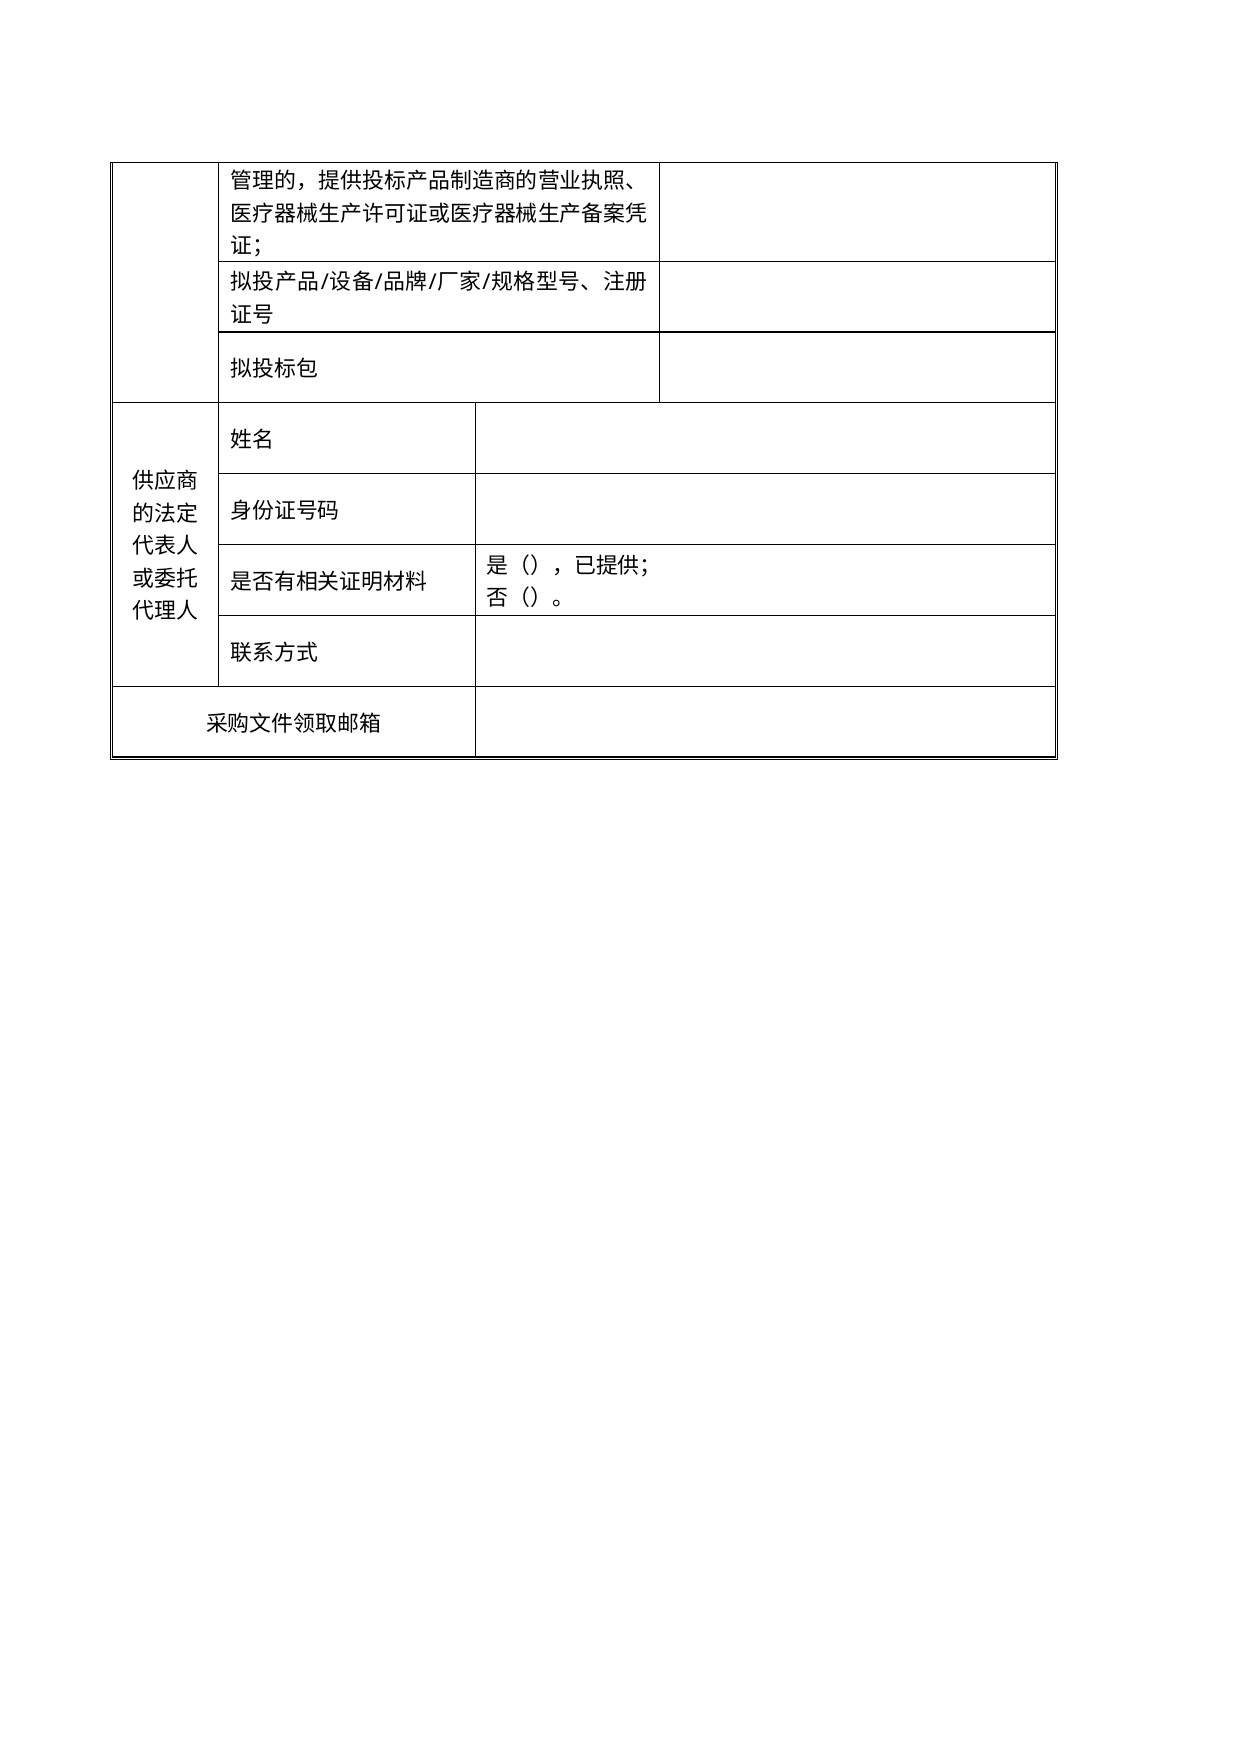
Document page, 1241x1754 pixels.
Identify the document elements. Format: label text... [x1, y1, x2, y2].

table_cell [476, 474, 1055, 544]
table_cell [219, 163, 659, 261]
table_cell 是（），已提供； 否（）。 [476, 545, 1055, 615]
table_cell 供应商的法定代表人或委托代理人 [113, 403, 218, 686]
table_cell [476, 403, 1055, 473]
table_cell 采购文件领取邮箱 [113, 687, 475, 756]
table_cell [660, 262, 1055, 331]
table_cell 姓名 [219, 403, 475, 473]
table_cell [476, 687, 1055, 756]
table_cell 拟投产品/设备/品牌/厂家/规格型号、注册证号 [219, 262, 659, 331]
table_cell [660, 163, 1055, 261]
table_cell 是否有相关证明材料 [219, 545, 475, 615]
table_cell 联系方式 [219, 616, 475, 686]
table_cell 拟投标包 [219, 333, 659, 402]
table_cell [660, 333, 1055, 402]
table_cell 身份证号码 [219, 474, 475, 544]
table_cell [476, 616, 1055, 686]
